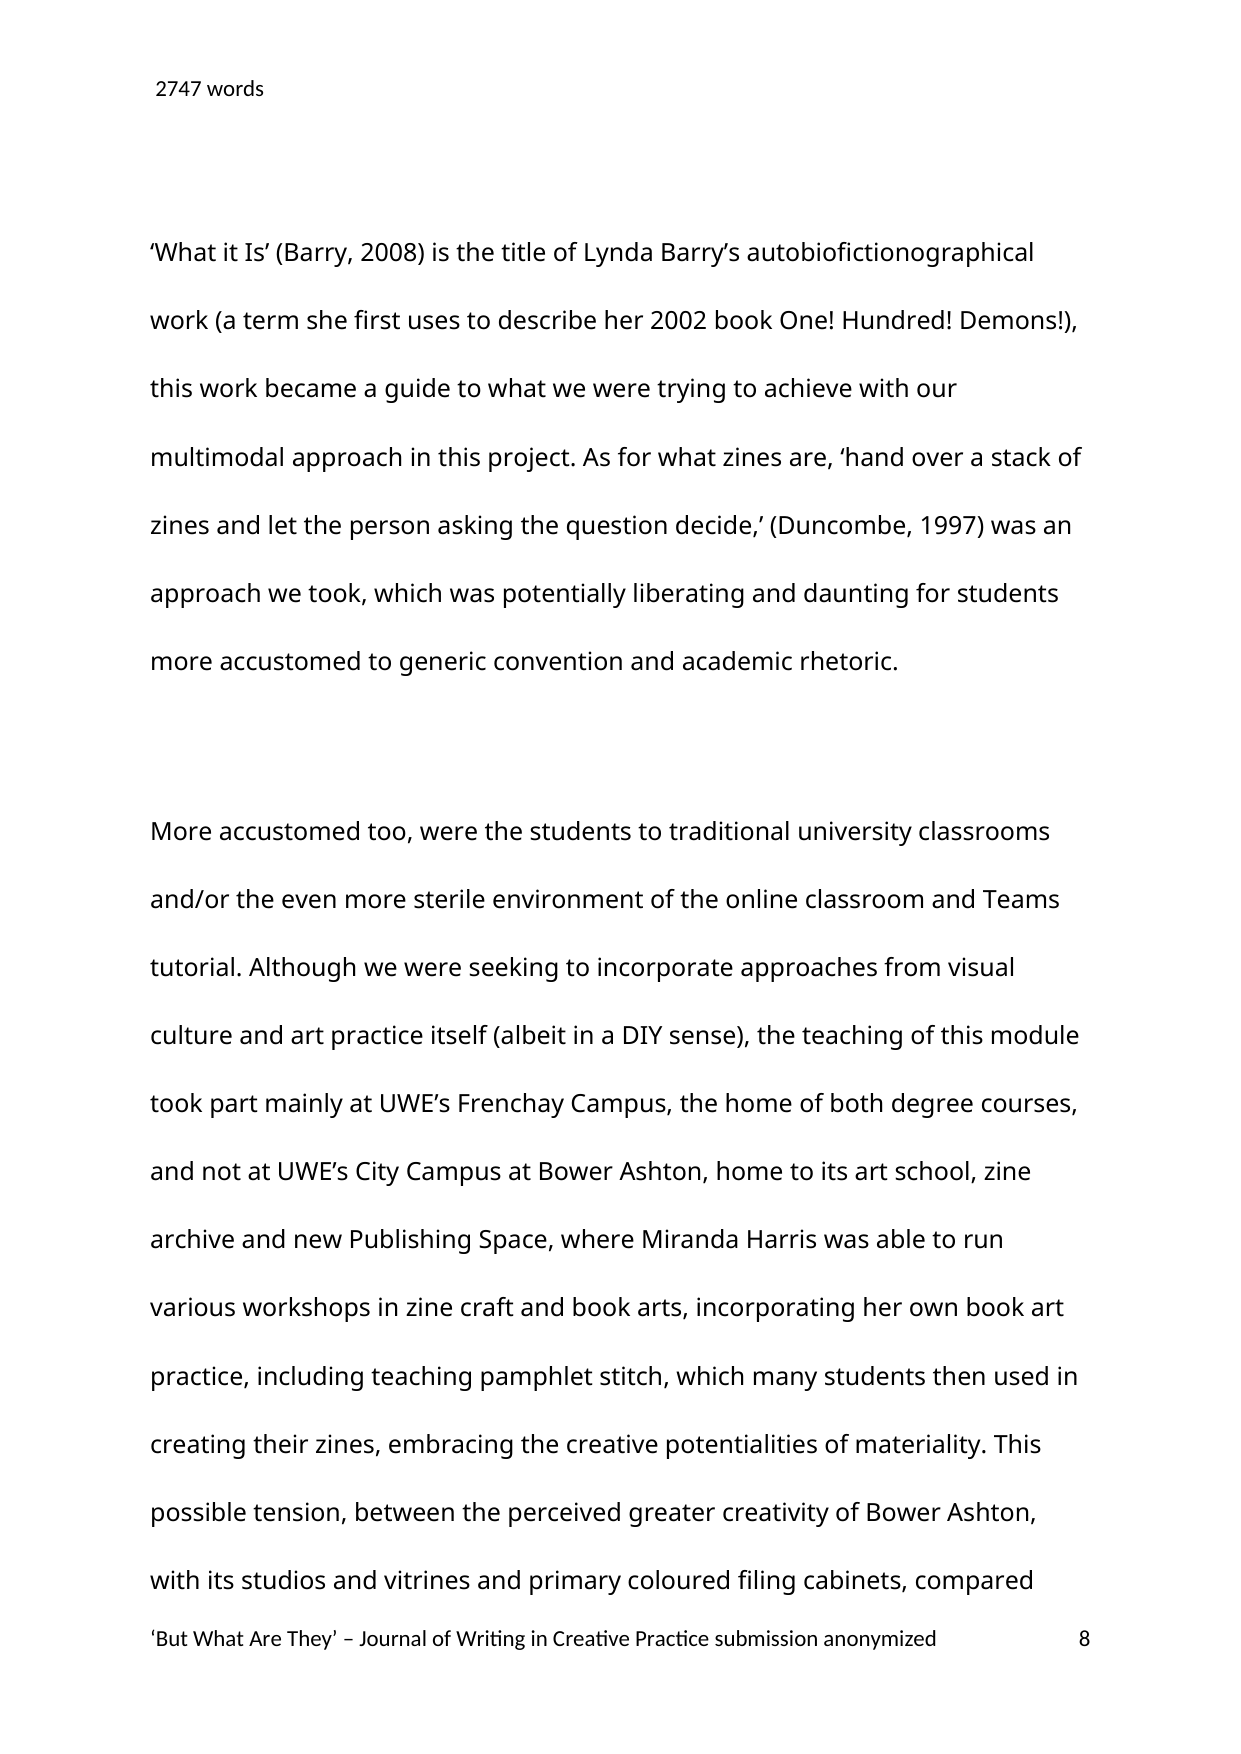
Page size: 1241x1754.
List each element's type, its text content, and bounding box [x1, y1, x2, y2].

text ‘What it Is’ (Barry, 2008) is the title of Lynda Barry’s autobiofictionographical work (a term she first uses to describe her 2002 book One! Hundred! Demons!), this work became a guide to what we were trying to achieve with our multimodal approach in this project. As for what zines are, ‘hand over a stack of zines and let the person asking the question decide,’ (Duncombe, 1997) was an approach we took, which was potentially liberating and daunting for students more accustomed to generic convention and academic rhetoric. [150, 235, 1090, 678]
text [150, 813, 1090, 1597]
